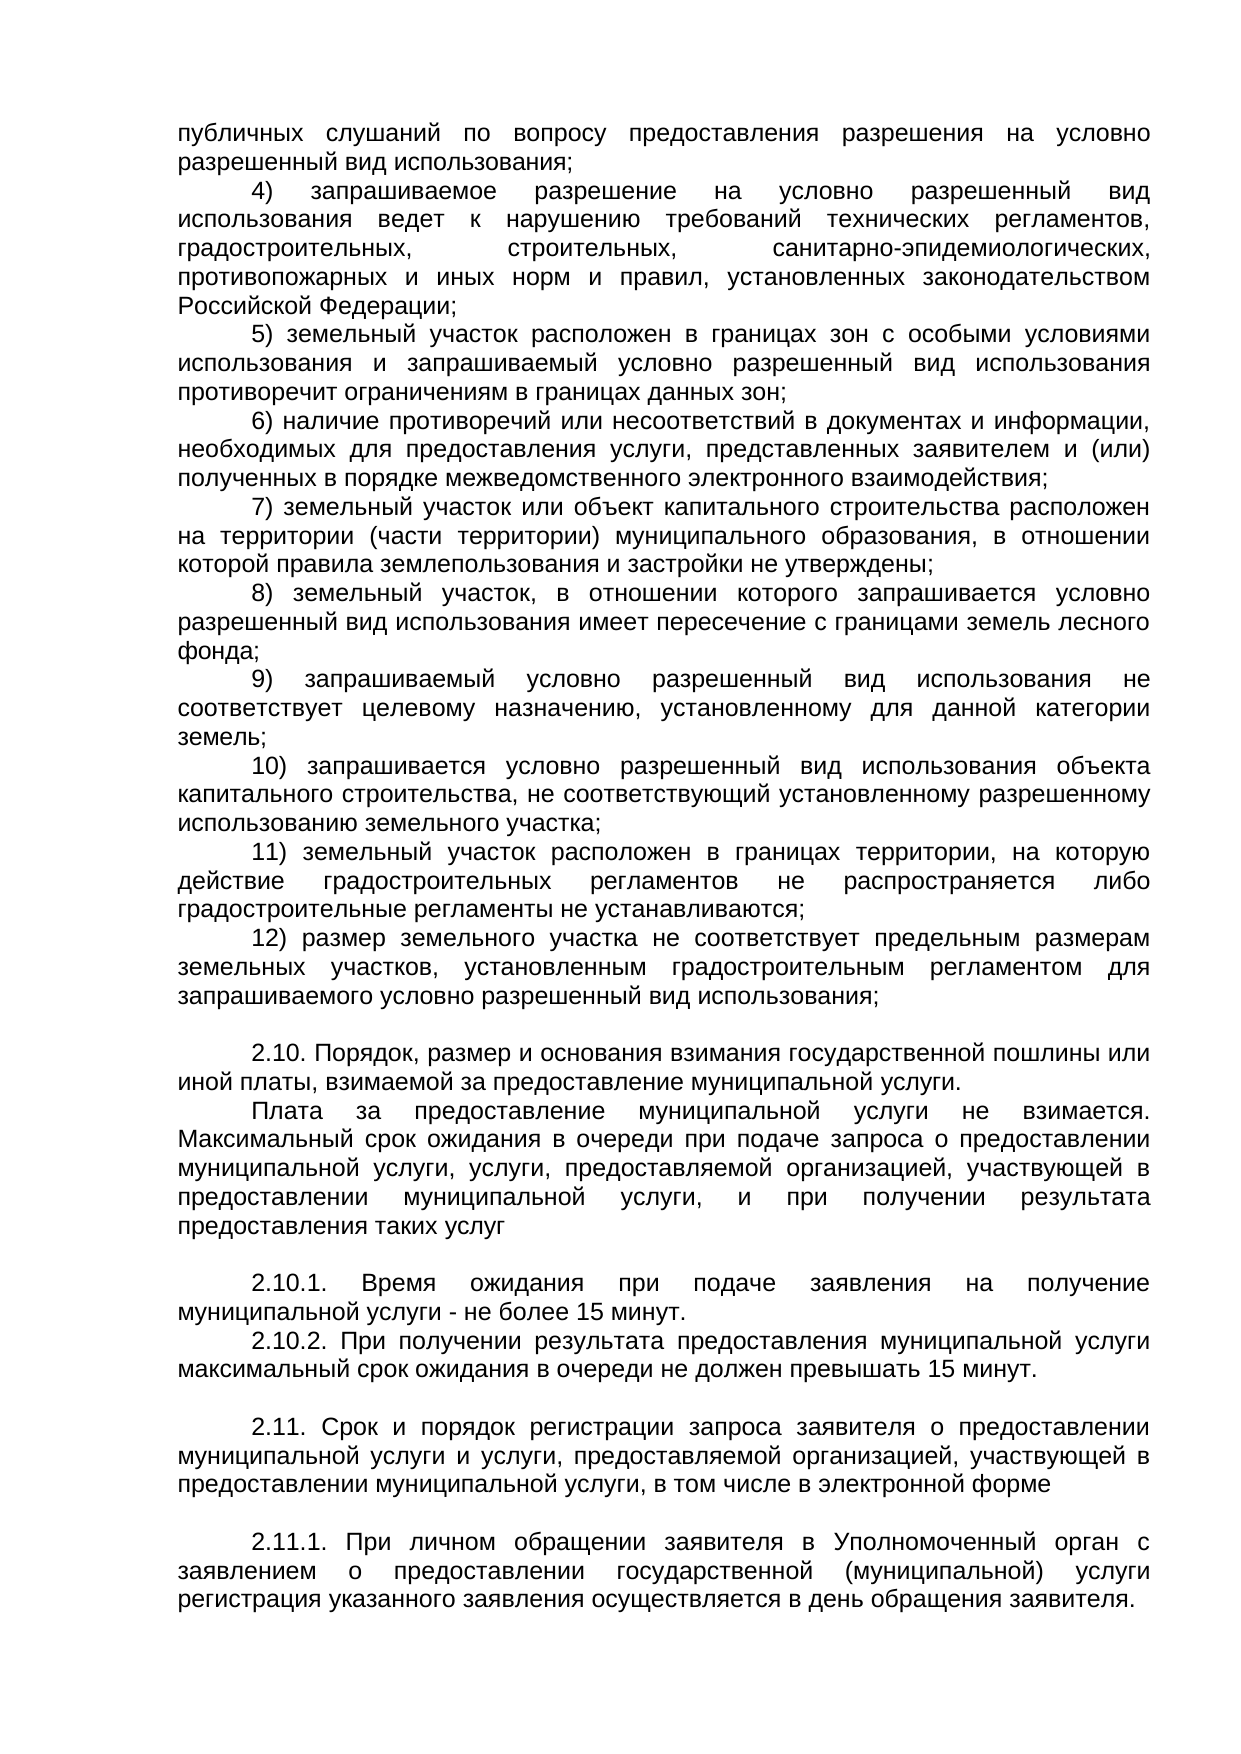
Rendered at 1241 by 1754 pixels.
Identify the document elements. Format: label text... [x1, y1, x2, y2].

list 5) земельный участок расположен в границах зон с особыми условиями использования и запрашиваемый условно разрешенный вид использования противоречит ограничениям в границах данных зон; [177, 319, 1151, 406]
list 6) наличие противоречий или несоответствий в документах и информации, необходимых для предоставления услуги, представленных заявителем и (или) полученных в порядке межведомственного электронного взаимодействия; [177, 406, 1151, 492]
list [177, 118, 1151, 176]
list 10) запрашивается условно разрешенный вид использования объекта капитального строительства, не соответствующий установленному разрешенному использованию земельного участка; [177, 751, 1151, 837]
list 2.11. Срок и порядок регистрации запроса заявителя о предоставлении муниципальной услуги и услуги, предоставляемой организацией, участвующей в предоставлении муниципальной услуги, в том числе в электронной форме [177, 1412, 1151, 1498]
list 2.11.1. При личном обращении заявителя в Уполномоченный орган с заявлением о предоставлении государственной (муниципальной) услуги регистрация указанного заявления осуществляется в день обращения заявителя. [177, 1527, 1151, 1613]
list 4) запрашиваемое разрешение на условно разрешенный вид использования ведет к нарушению требований технических регламентов, градостроительных, строительных, санитарно-эпидемиологических, противопожарных и иных норм и правил, установленных законодательством Российской Федерации; [177, 176, 1151, 319]
list 2.10. Порядок, размер и основания взимания государственной пошлины или иной платы, взимаемой за предоставление муниципальной услуги. [177, 1038, 1151, 1096]
list 8) земельный участок, в отношении которого запрашивается условно разрешенный вид использования имеет пересечение с границами земель лесного фонда; [177, 578, 1151, 664]
list 2.10.1. Время ожидания при подаче заявления на получение муниципальной услуги - не более 15 минут. [177, 1268, 1151, 1326]
list 2.10.2. При получении результата предоставления муниципальной услуги максимальный срок ожидания в очереди не должен превышать 15 минут. [177, 1326, 1151, 1383]
list 11) земельный участок расположен в границах территории, на которую действие градостроительных регламентов не распространяется либо градостроительные регламенты не устанавливаются; [177, 837, 1151, 923]
list 12) размер земельного участка не соответствует предельным размерам земельных участков, установленным градостроительным регламентом для запрашиваемого условно разрешенный вид использования; [177, 923, 1151, 1009]
list 7) земельный участок или объект капитального строительства расположен на территории (части территории) муниципального образования, в отношении которой правила землепользования и застройки не утверждены; [177, 492, 1151, 578]
text Плата за предоставление муниципальной услуги не взимается. Максимальный срок ожидания в очереди при подаче запроса о предоставлении муниципальной услуги, услуги, предоставляемой организацией, участвующей в предоставлении муниципальной услуги, и при получении результата предоставления таких услуг [177, 1096, 1151, 1239]
list 9) запрашиваемый условно разрешенный вид использования не соответствует целевому назначению, установленному для данной категории земель; [177, 664, 1151, 751]
